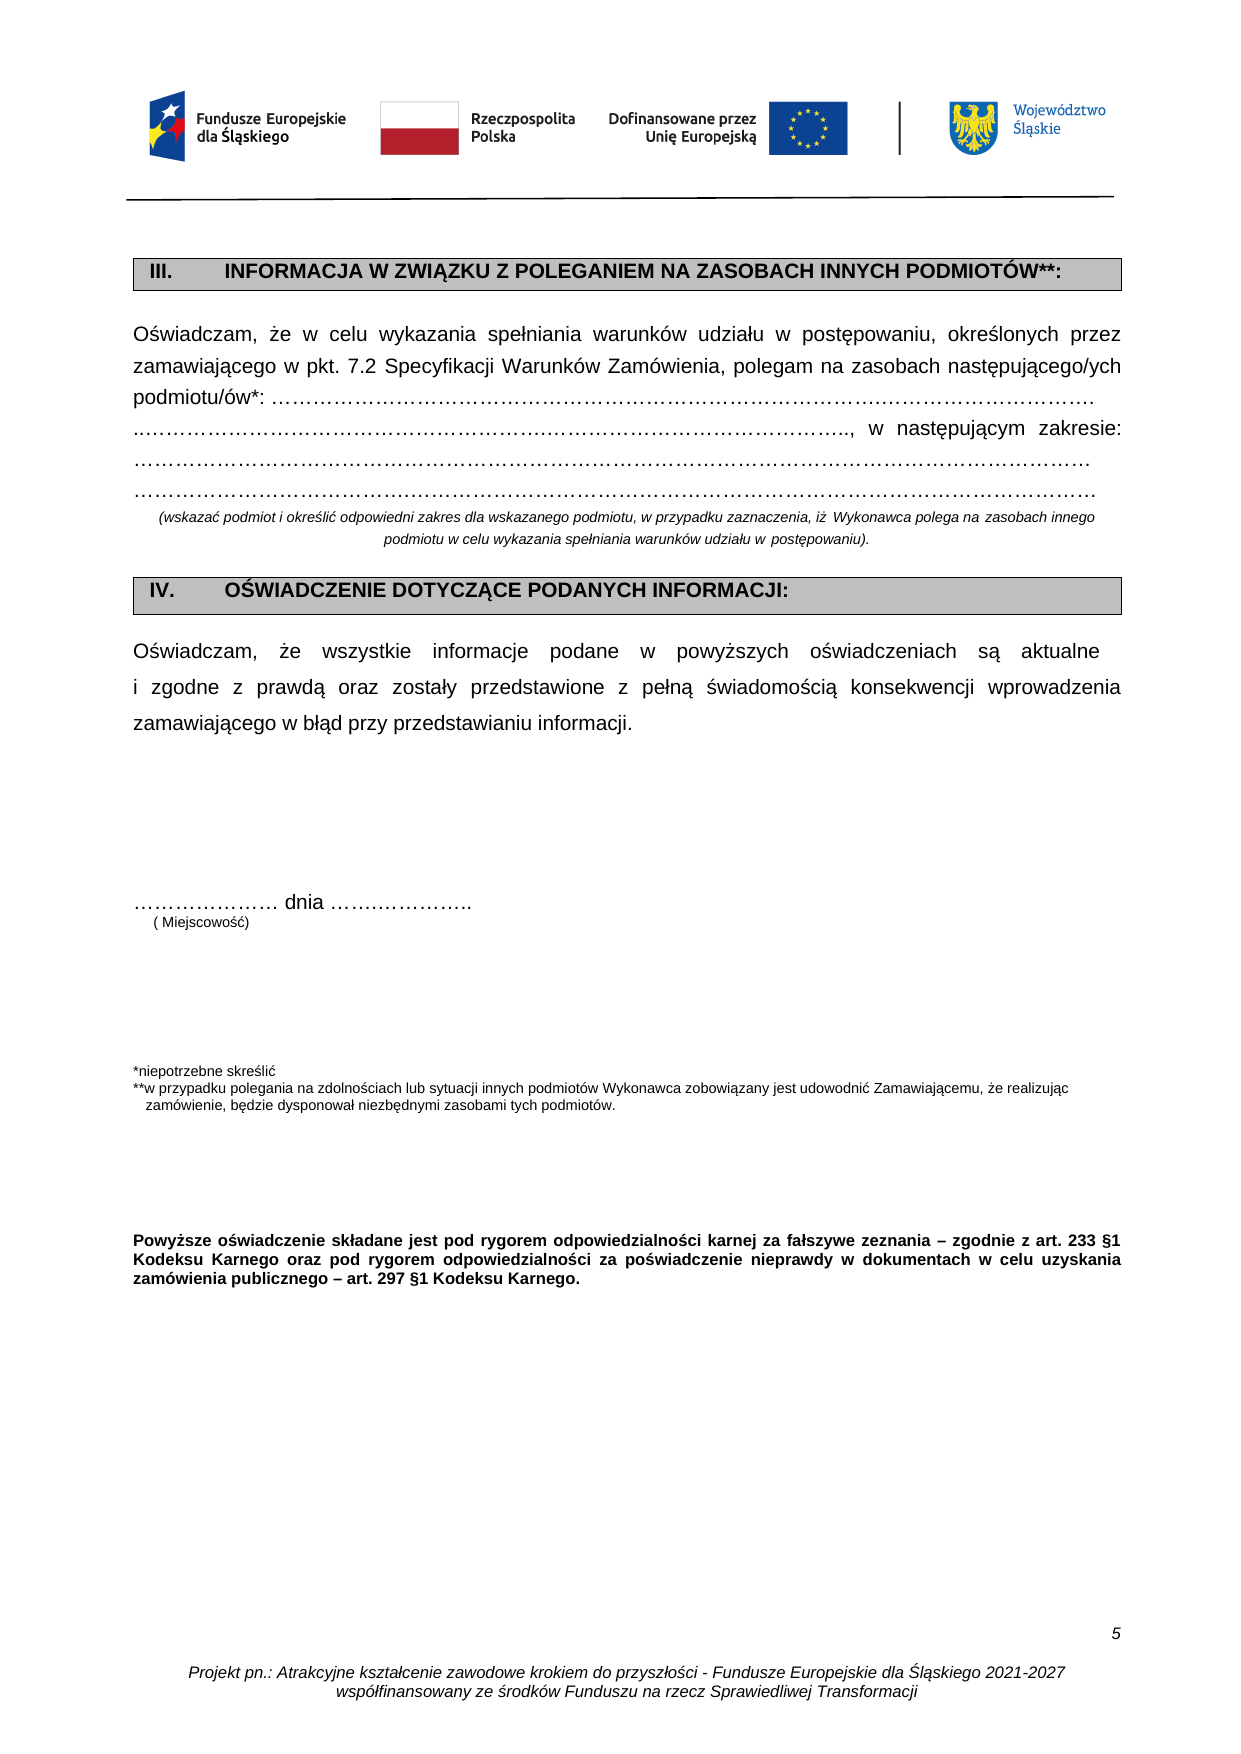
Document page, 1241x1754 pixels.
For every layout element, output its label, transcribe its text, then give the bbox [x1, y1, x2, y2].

text ..………………………………………………….…………………………………….., w następującym zakresie: ………………………………………………………………………………………………………………………… [133, 416, 1122, 471]
text Oświadczam, że wszystkie informacje podane w powyższych oświadczeniach są aktualne i zgodne z prawdą oraz zostały przedstawione z pełną świadomością konsekwencji wprowadzenia zamawiającego w błąd przy przedstawianiu informacji. [133, 639, 1122, 734]
text ………………… dnia …….………….. [133, 890, 1122, 914]
table_header OŚWIADCZENIE DOTYCZĄCE PODANYCH INFORMACJI: [134, 578, 1121, 614]
text Powyższe oświadczenie składane jest pod rygorem odpowiedzialności karnej za fałszywe zeznania – zgodnie z art. 233 §1 Kodeksu Karnego oraz pod rygorem odpowiedzialności za poświadczenie nieprawdy w dokumentach w celu uzyskania zamówienia publicznego – art. 297 §1 Kodeksu Karnego. [133, 1230, 1122, 1288]
table_header INFORMACJA W ZWIĄZKU Z POLEGANIEM NA ZASOBACH INNYCH PODMIOTÓW**: [134, 259, 1121, 290]
text **w przypadku polegania na zdolnościach lub sytuacji innych podmiotów Wykonawca zobowiązany jest udowodnić Zamawiającemu, że realizując zamówienie, będzie dysponował niezbędnymi zasobami tych podmiotów. [133, 1079, 1122, 1113]
text Oświadczam, że w celu wykazania spełniania warunków udziału w postępowaniu, określonych przez zamawiającego w pkt. 7.2 Specyfikacji Warunków Zamówienia, polegam na zasobach następującego/ych podmiotu/ów*: …………………………………………………………………………….…………………………. [133, 322, 1122, 408]
text ………………………………….……………………………………………………………………………………… [133, 478, 1122, 502]
text ( Miejscowość) [133, 914, 1122, 931]
picture [132, 73, 1123, 179]
text (wskazać podmiot i określić odpowiedni zakres dla wskazanego podmiotu, w przypadku zaznaczenia, iż Wykonawca polega na zasobach innego podmiotu w celu wykazania spełniania warunków udziału w postępowaniu). [133, 509, 1122, 548]
text *niepotrzebne skreślić [133, 1063, 1122, 1079]
